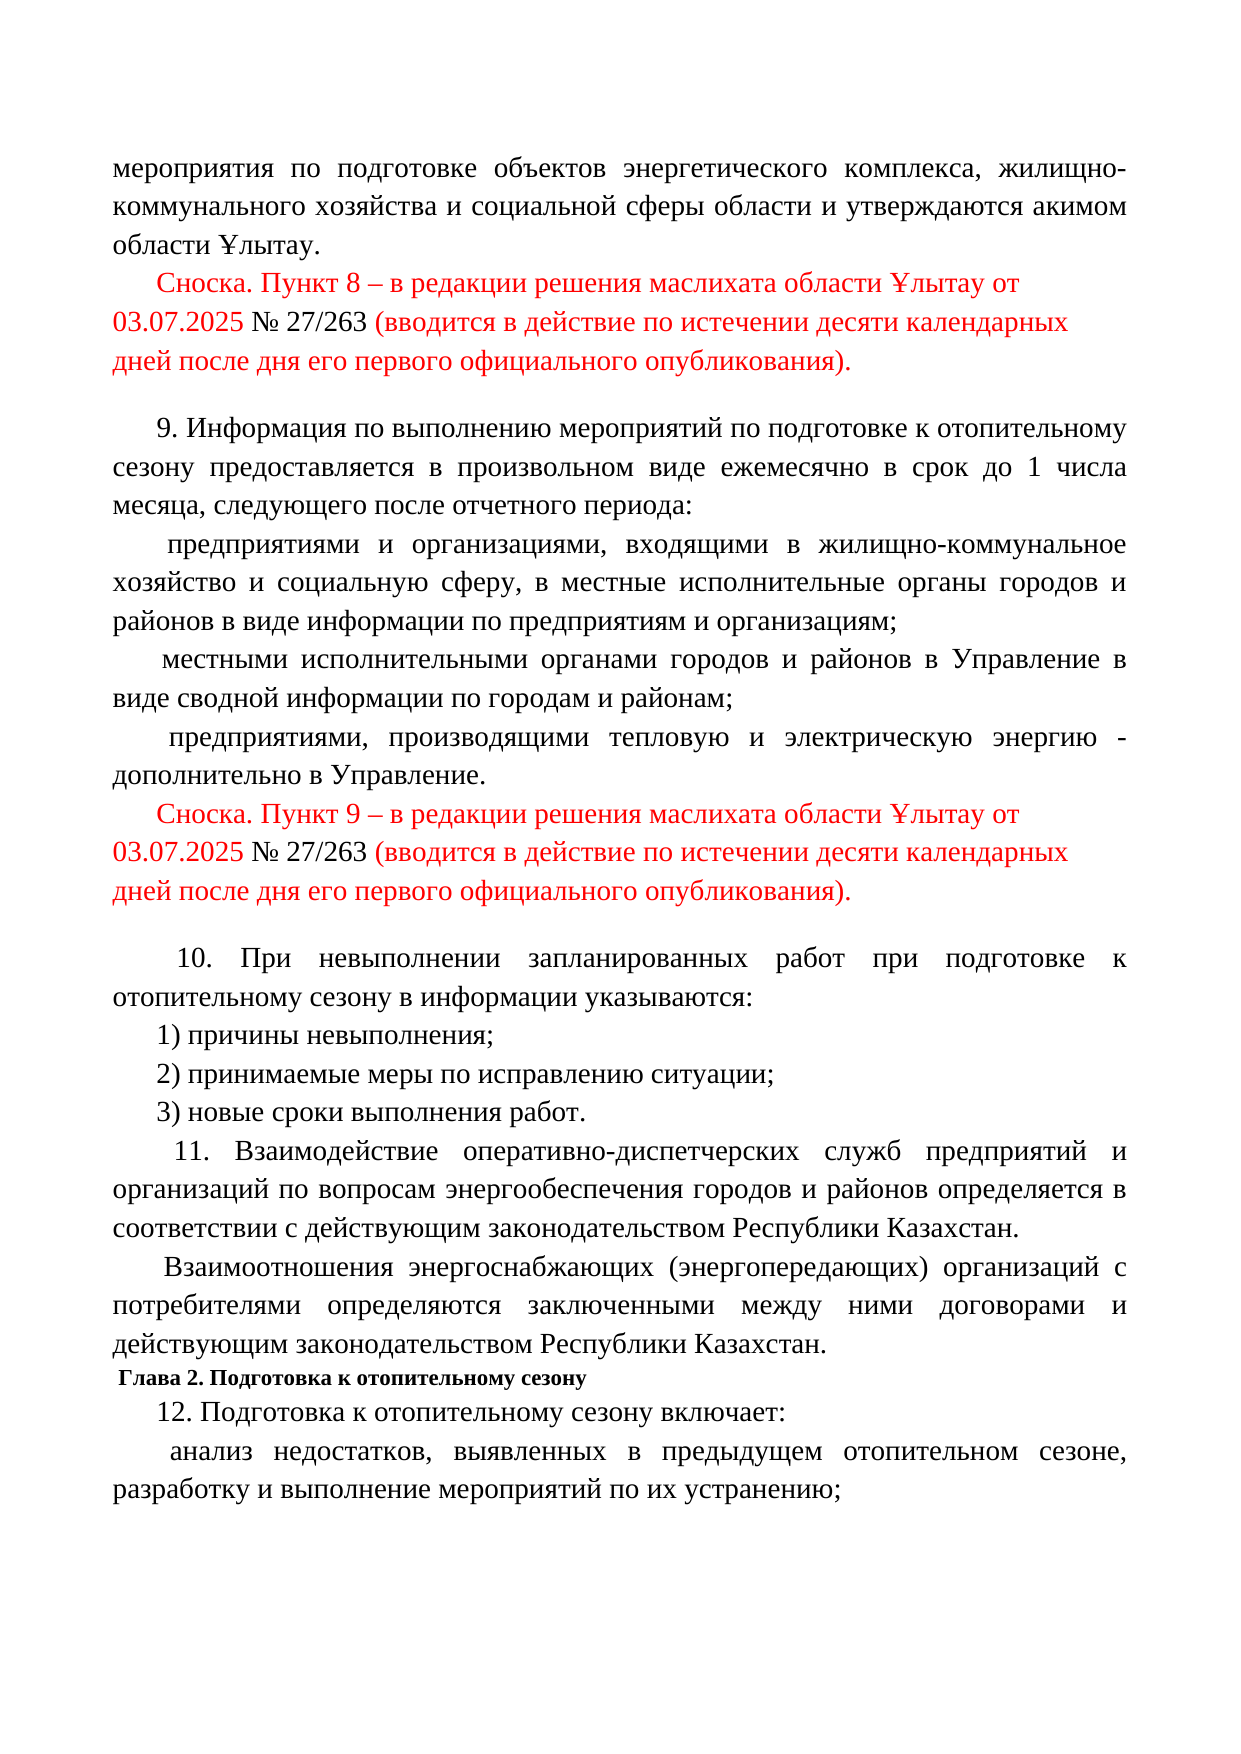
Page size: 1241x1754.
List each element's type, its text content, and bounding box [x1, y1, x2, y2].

text Взаимоотношения энергоснабжающих (энергопередающих) организаций с потребителями определяются заключенными между ними договорами и действующим законодательством Республики Казахстан. [112, 1249, 1128, 1359]
text анализ недостатков, выявленных в предыдущем отопительном сезоне, разработку и выполнение мероприятий по их устранению; [112, 1433, 1128, 1505]
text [112, 150, 1128, 261]
text 2) принимаемые меры по исправлению ситуации; [112, 1056, 1128, 1089]
text предприятиями, производящими тепловую и электрическую энергию - дополнительно в Управление. [112, 719, 1128, 791]
text местными исполнительными органами городов и районов в Управление в виде сводной информации по городам и районам; [112, 642, 1128, 714]
text Сноска. Пункт 8 – в редакции решения маслихата области Ұлытау от 03.07.2025 № 27/263 (вводится в действие по истечении десяти календарных дней после дня его первого официального опубликования). [112, 266, 1128, 406]
text Глава 2. Подготовка к отопительному сезону [112, 1364, 1128, 1391]
text 3) новые сроки выполнения работ. [112, 1094, 1128, 1128]
text предприятиями и организациями, входящими в жилищно-коммунальное хозяйство и социальную сферу, в местные исполнительные органы городов и районов в виде информации по предприятиям и организациям; [112, 526, 1128, 637]
text 9. Информация по выполнению мероприятий по подготовке к отопительному сезону предоставляется в произвольном виде ежемесячно в срок до 1 числа месяца, следующего после отчетного периода: [112, 410, 1128, 521]
text 1) причины невыполнения; [112, 1017, 1128, 1051]
text 12. Подготовка к отопительному сезону включает: [112, 1394, 1128, 1428]
text 10. При невыполнении запланированных работ при подготовке к отопительному сезону в информации указываются: [112, 940, 1128, 1012]
text 11. Взаимодействие оперативно-диспетчерских служб предприятий и организаций по вопросам энергообеспечения городов и районов определяется в соответствии с действующим законодательством Республики Казахстан. [112, 1133, 1128, 1244]
text Сноска. Пункт 9 – в редакции решения маслихата области Ұлытау от 03.07.2025 № 27/263 (вводится в действие по истечении десяти календарных дней после дня его первого официального опубликования). [112, 796, 1128, 937]
